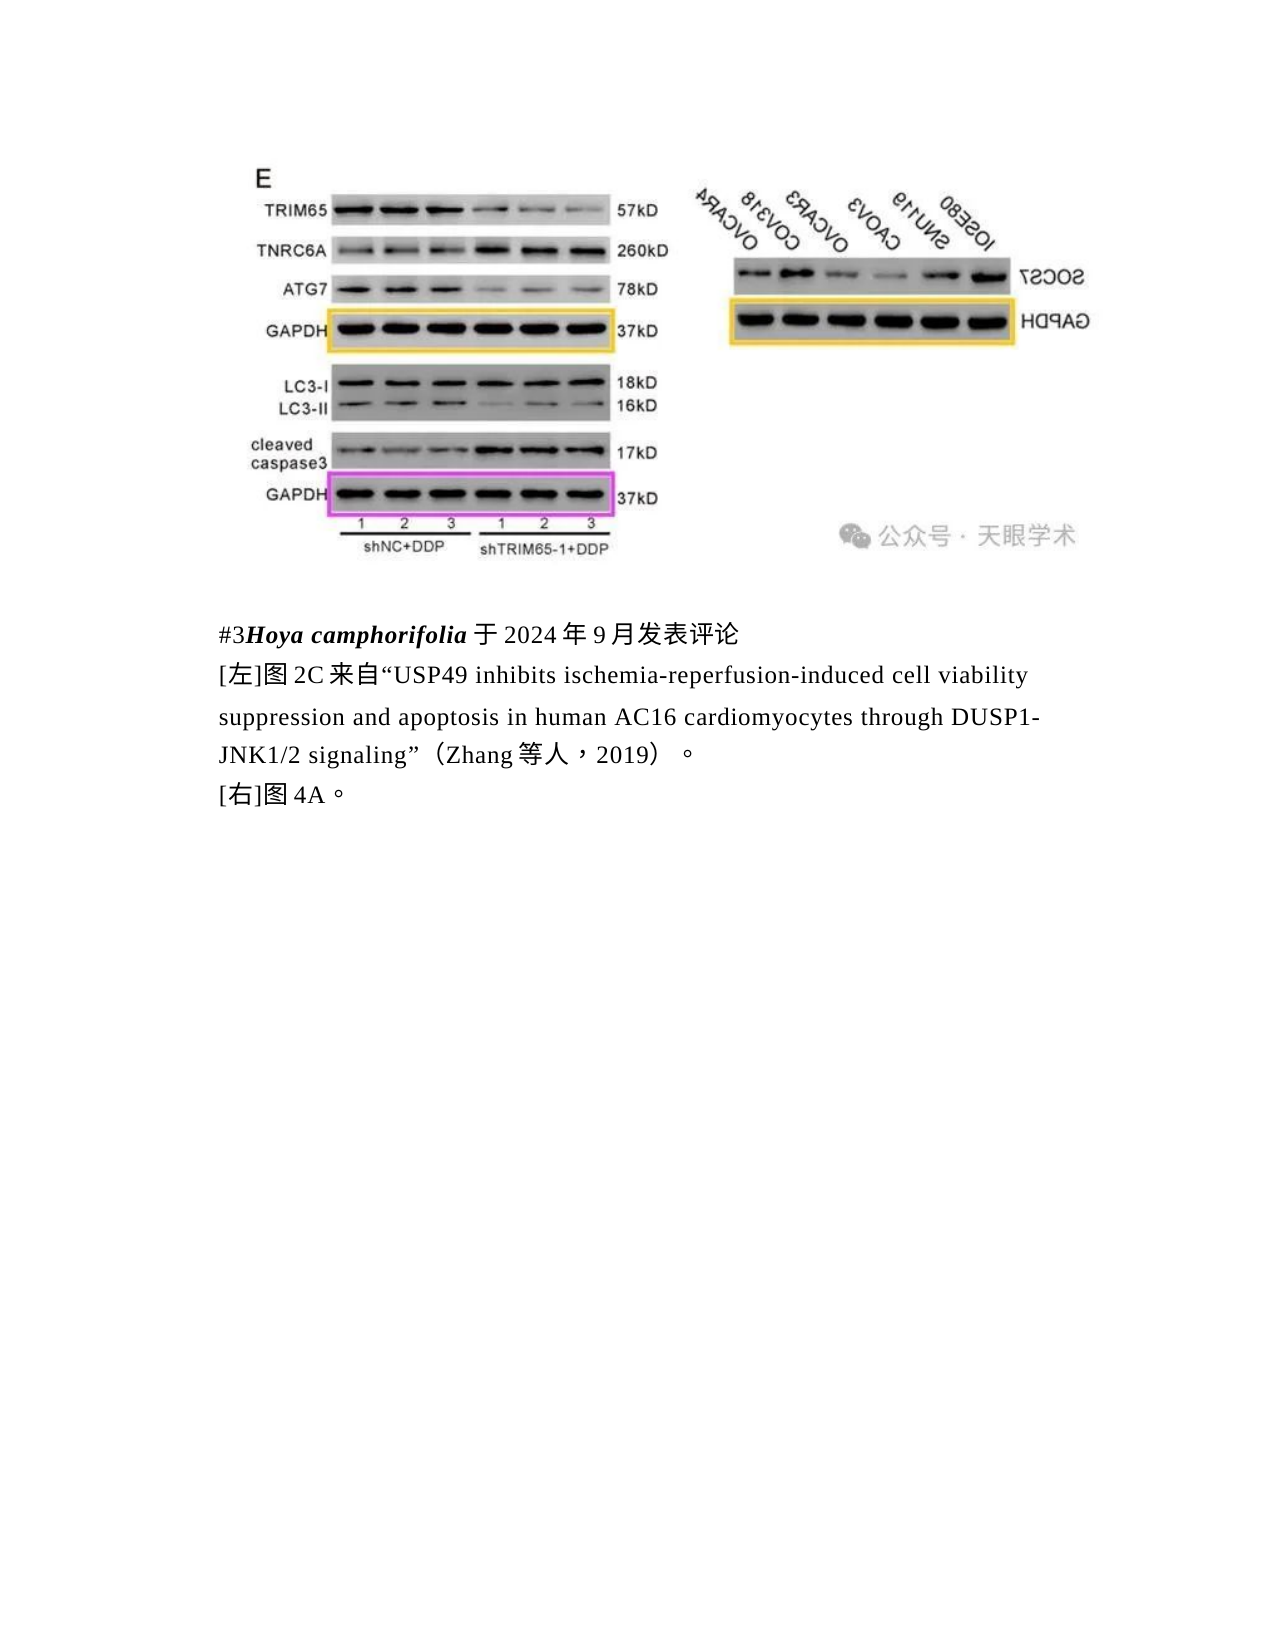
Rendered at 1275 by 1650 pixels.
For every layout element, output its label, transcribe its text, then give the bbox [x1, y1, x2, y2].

text #3Hoya camphorifolia于2024年9月发表评论 [219, 610, 1056, 650]
picture [237, 150, 1104, 571]
text [左]图2C来自“USP49 inhibits ischemia-reperfusion-induced cell viability suppression and apoptosis in human AC16 cardiomyocytes through DUSP1-JNK1/2 signaling”（Zhang等人，2019）。 [219, 650, 1056, 770]
text [右]图4A。 [219, 770, 1056, 810]
